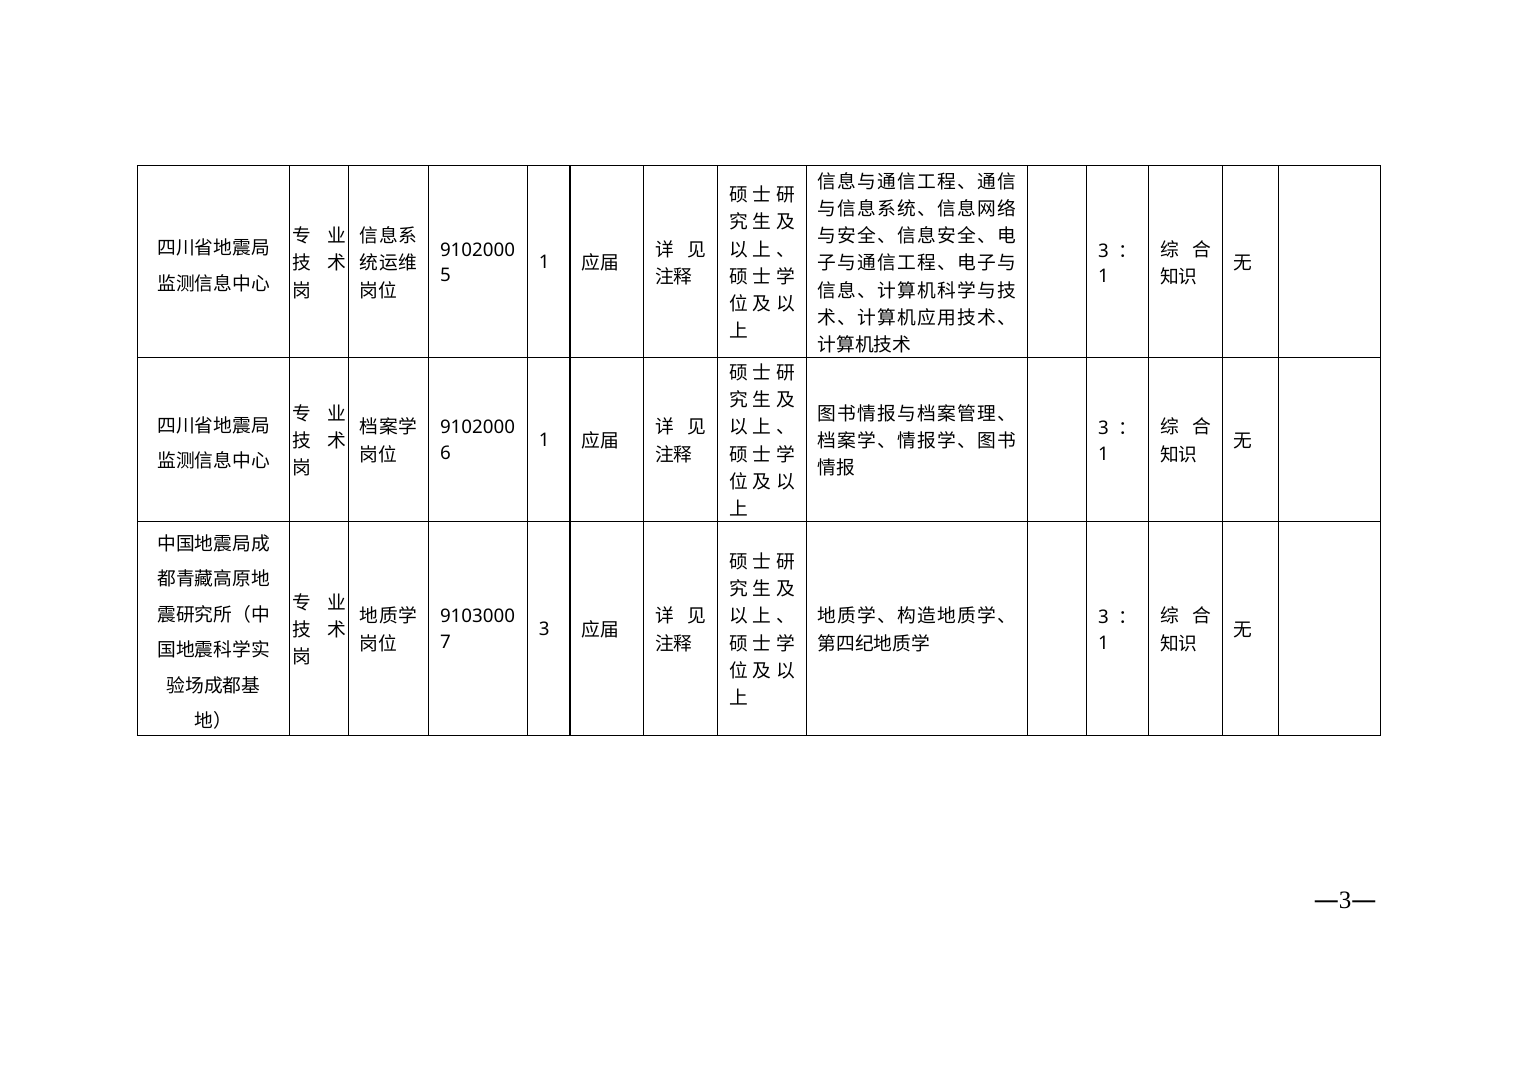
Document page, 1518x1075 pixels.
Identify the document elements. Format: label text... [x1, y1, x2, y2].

table_cell 硕士研究生及以上、硕士学位及以上 [718, 522, 806, 734]
table_cell 综合知识 [1149, 358, 1222, 521]
table_cell 地质学岗位 [349, 522, 428, 734]
table_cell 中国地震局成都青藏高原地震研究所（中国地震科学实验场成都基地） [138, 522, 289, 734]
table_cell 专业技术岗 [290, 166, 348, 357]
table_cell 无 [1223, 522, 1278, 734]
table_cell 3 [528, 522, 569, 734]
table_cell 应届 [571, 166, 643, 357]
table_cell 信息与通信工程、通信与信息系统、信息网络与安全、信息安全、电子与通信工程、电子与信息、计算机科学与技术、计算机应用技术、计算机技术 [807, 166, 1027, 357]
table_cell [1028, 522, 1086, 734]
table_cell 3：1 [1087, 166, 1148, 357]
table_cell 应届 [571, 358, 643, 521]
table_cell [1028, 358, 1086, 521]
table_cell 91020005 [429, 166, 527, 357]
table_cell [1279, 358, 1380, 521]
table_cell 1 [528, 358, 569, 521]
table_cell 硕士研究生及以上、硕士学位及以上 [718, 166, 806, 357]
table_cell 应届 [571, 522, 643, 734]
table_cell 信息系统运维岗位 [349, 166, 428, 357]
table_cell 详见注释 [644, 358, 717, 521]
table_cell 综合知识 [1149, 166, 1222, 357]
table_cell [1279, 522, 1380, 734]
table_cell 详见注释 [644, 166, 717, 357]
table_cell 专业技术岗 [290, 358, 348, 521]
table_cell 3：1 [1087, 358, 1148, 521]
table_cell 1 [528, 166, 569, 357]
table_cell 3：1 [1087, 522, 1148, 734]
table_cell 四川省地震局监测信息中心 [138, 358, 289, 521]
table_cell 综合知识 [1149, 522, 1222, 734]
table_cell 详见注释 [644, 522, 717, 734]
table_cell 地质学、构造地质学、第四纪地质学 [807, 522, 1027, 734]
table_cell 91030007 [429, 522, 527, 734]
table_cell 档案学岗位 [349, 358, 428, 521]
table_cell 硕士研究生及以上、硕士学位及以上 [718, 358, 806, 521]
table_cell [1279, 166, 1380, 357]
table_cell 无 [1223, 358, 1278, 521]
table_cell 四川省地震局监测信息中心 [138, 166, 289, 357]
table_cell [1028, 166, 1086, 357]
table_cell 无 [1223, 166, 1278, 357]
table_cell 91020006 [429, 358, 527, 521]
table_cell 图书情报与档案管理、档案学、情报学、图书情报 [807, 358, 1027, 521]
table_cell 专业技术岗 [290, 522, 348, 734]
